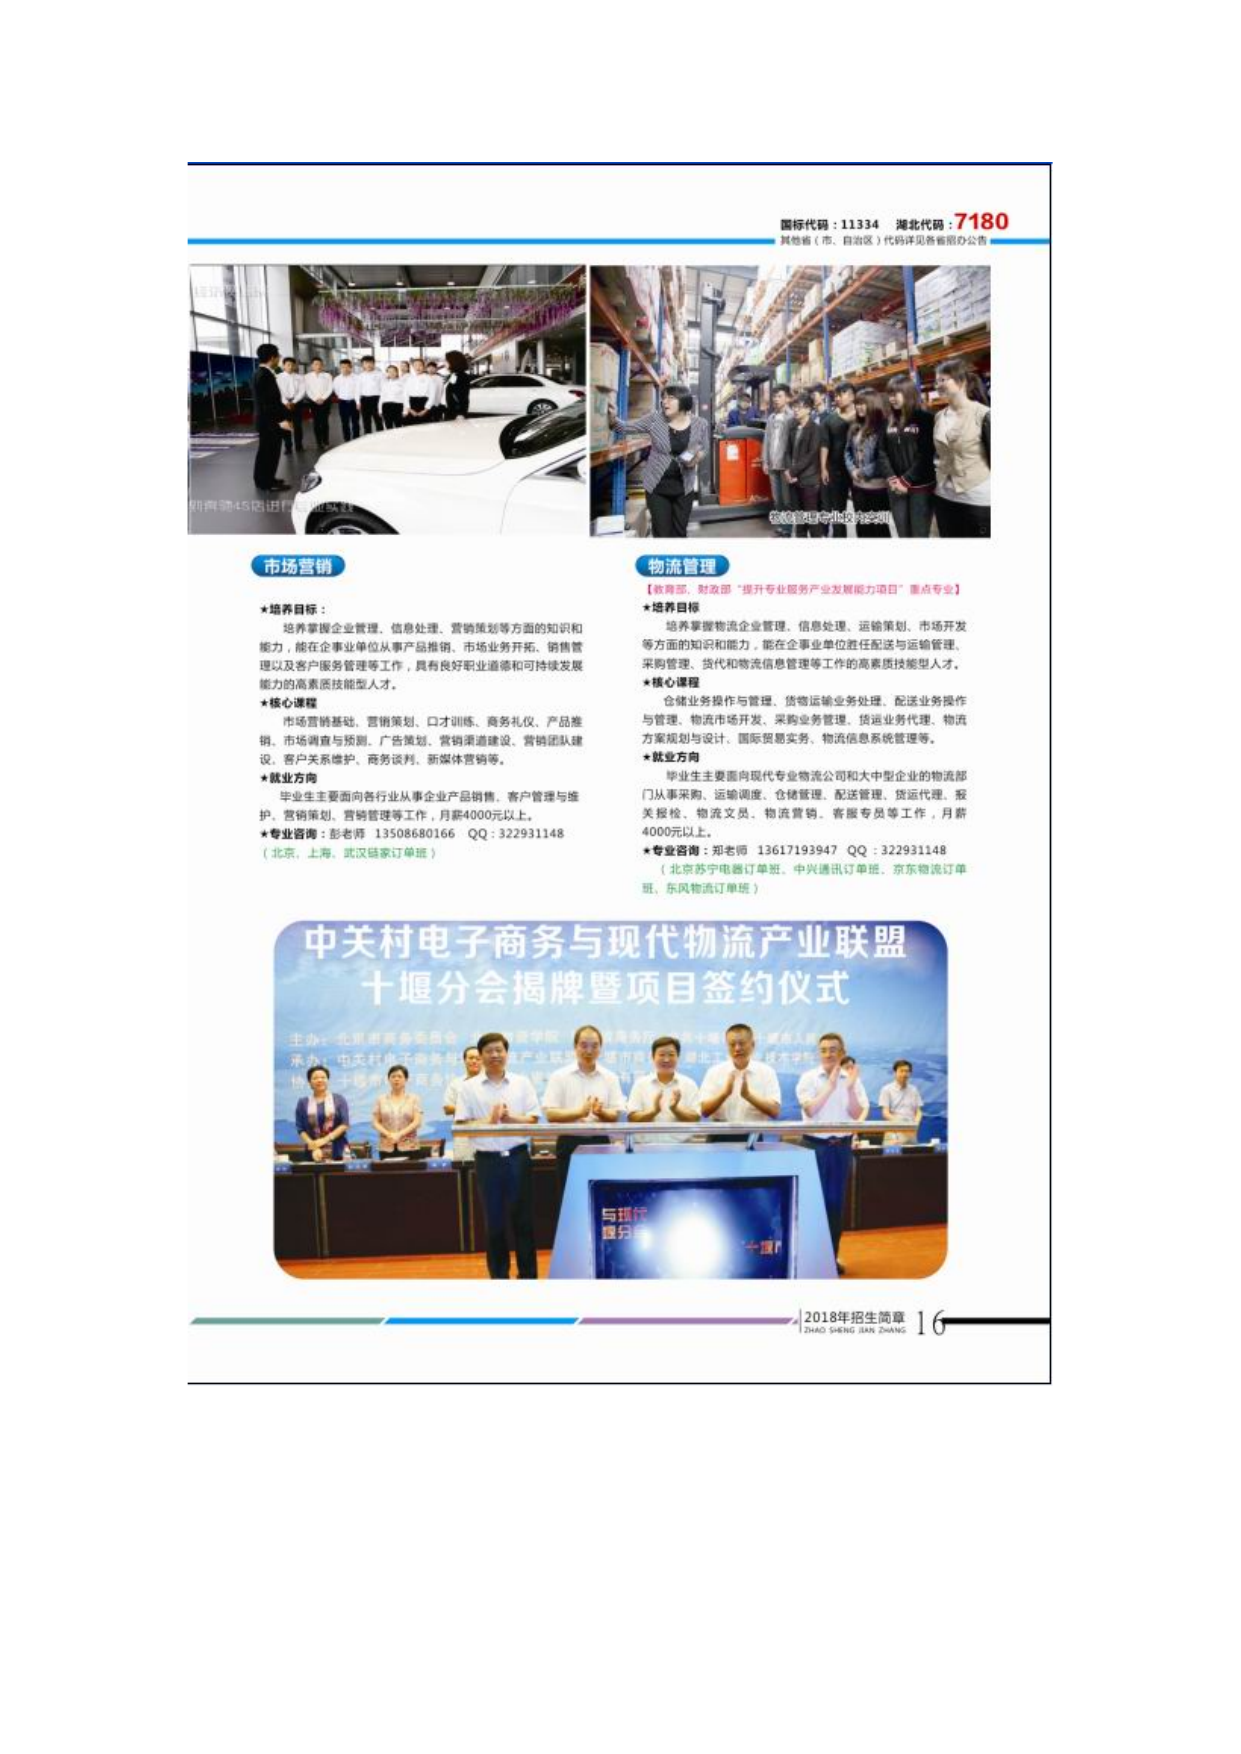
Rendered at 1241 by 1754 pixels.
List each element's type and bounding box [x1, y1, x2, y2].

picture [187, 162, 1053, 1386]
